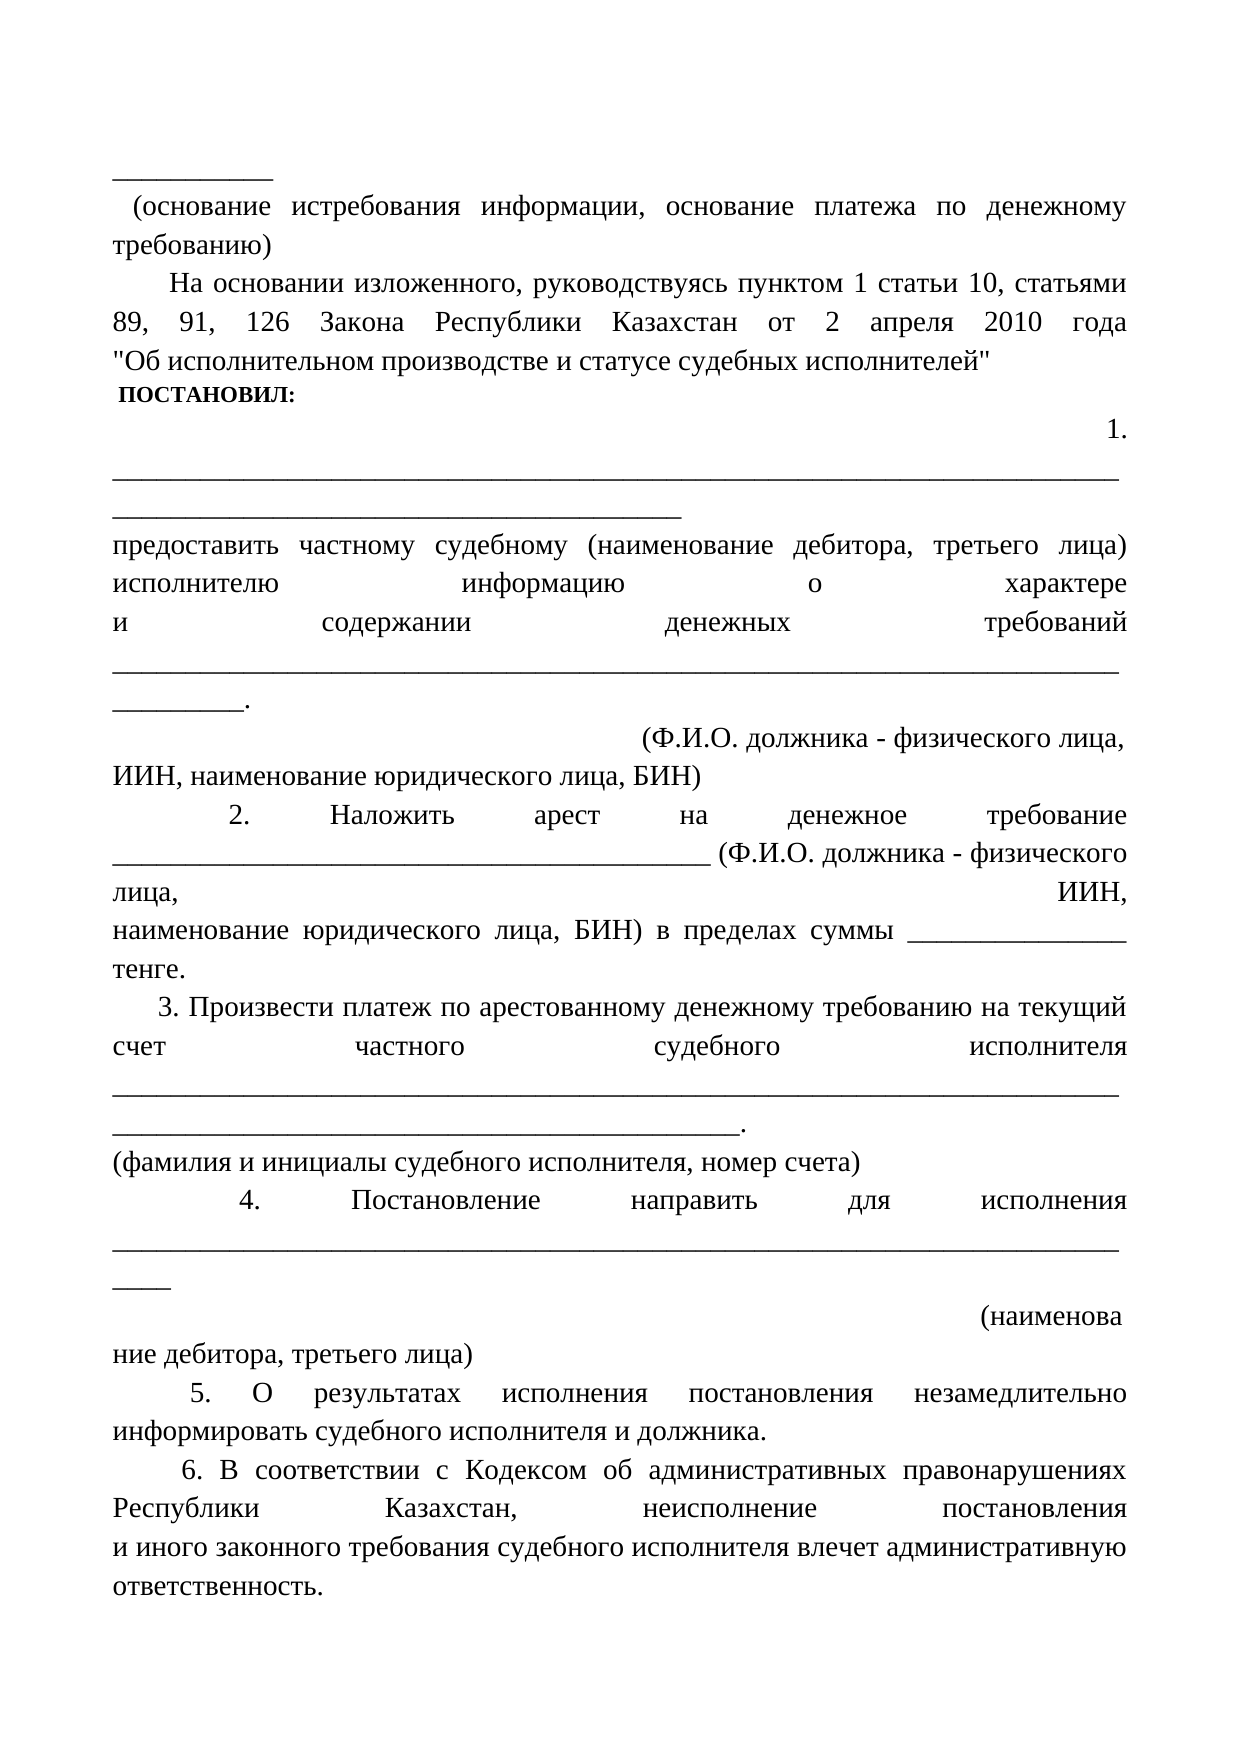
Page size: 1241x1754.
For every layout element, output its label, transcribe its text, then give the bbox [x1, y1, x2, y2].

text На основании изложенного, руководствуясь пунктом 1 статьи 10, статьями 89, 91, 126 Закона Республики Казахстан от 2 апреля 2010 года "Об исполнительном производстве и статусе судебных исполнителей" [112, 266, 1128, 376]
text 1. ____________________________________________________________________________________________________________ предоставить частному судебному (наименование дебитора, третьего лица) исполнителю информацию о характере и содержании денежных требований ______________________________________________________________________________. (Ф.И.О. должника - физического лица, ИИН, наименование юридического лица, БИН) [112, 411, 1128, 792]
text 2. Наложить арест на денежное требование _________________________________________ (Ф.И.О. должника - физического лица, ИИН, наименование юридического лица, БИН) в пределах суммы _______________ тенге. [112, 797, 1128, 984]
text ПОСТАНОВИЛ: [112, 381, 1128, 408]
text 5. О результатах исполнения постановления незамедлительно информировать судебного исполнителя и должника. [112, 1375, 1128, 1447]
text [112, 150, 1128, 261]
text 4. Постановление направить для исполнения _________________________________________________________________________ (наименование дебитора, третьего лица) [112, 1182, 1128, 1370]
text 6. В соответствии с Кодексом об административных правонарушениях Республики Казахстан, неисполнение постановления и иного законного требования судебного исполнителя влечет административную ответственность. [112, 1452, 1128, 1601]
text 3. Произвести платеж по арестованному денежному требованию на текущий счет частного судебного исполнителя ________________________________________________________________________________________________________________. (фамилия и инициалы судебного исполнителя, номер счета) [112, 989, 1128, 1177]
